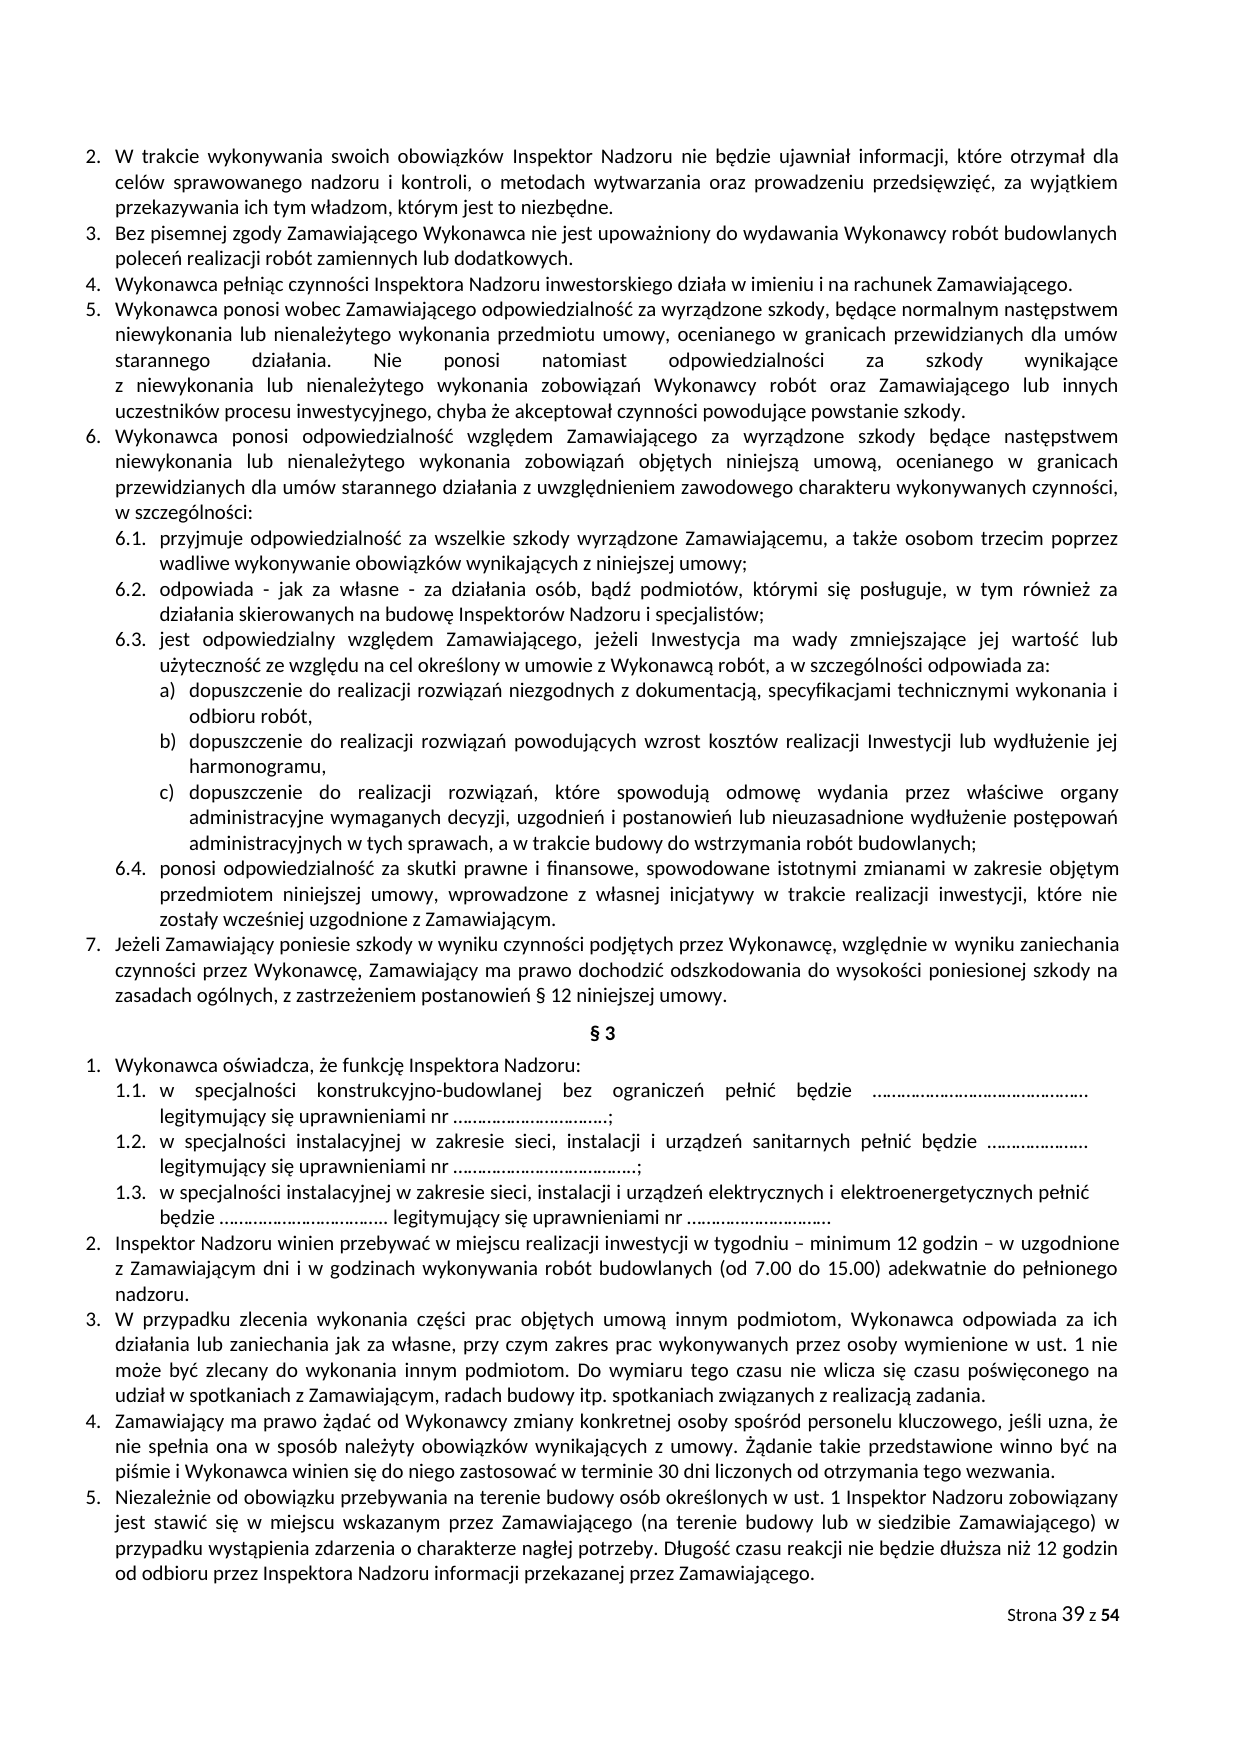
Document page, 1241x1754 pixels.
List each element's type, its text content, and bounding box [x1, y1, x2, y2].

list przyjmuje odpowiedzialność za wszelkie szkody wyrządzone Zamawiającemu, a także osobom trzecim poprzez wadliwe wykonywanie obowiązków wynikających z niniejszej umowy; [115, 525, 1119, 576]
list w specjalności instalacyjnej w zakresie sieci, instalacji i urządzeń elektrycznych i elektroenergetycznych pełnić będzie …………………………….. legitymujący się uprawnieniami nr ………………………… [115, 1179, 1089, 1230]
list Zamawiający ma prawo żądać od Wykonawcy zmiany konkretnej osoby spośród personelu kluczowego, jeśli uzna, że nie spełnia ona w sposób należyty obowiązków wynikających z umowy. Żądanie takie przedstawione winno być na piśmie i Wykonawca winien się do niego zastosować w terminie 30 dni liczonych od otrzymania tego wezwania. [85, 1408, 1119, 1484]
list dopuszczenie do realizacji rozwiązań, które spowodują odmowę wydania przez właściwe organy administracyjne wymaganych decyzji, uzgodnień i postanowień lub nieuzasadnione wydłużenie postępowań administracyjnych w tych sprawach, a w trakcie budowy do wstrzymania robót budowlanych; [159, 779, 1119, 855]
list dopuszczenie do realizacji rozwiązań niezgodnych z dokumentacją, specyfikacjami technicznymi wykonania i odbioru robót, [159, 677, 1119, 728]
list ponosi odpowiedzialność za skutki prawne i finansowe, spowodowane istotnymi zmianami w zakresie objętym przedmiotem niniejszej umowy, wprowadzone z własnej inicjatywy w trakcie realizacji inwestycji, które nie zostały wcześniej uzgodnione z Zamawiającym. [115, 855, 1119, 932]
list Wykonawca pełniąc czynności Inspektora Nadzoru inwestorskiego działa w imieniu i na rachunek Zamawiającego. [85, 271, 1119, 296]
list Wykonawca ponosi wobec Zamawiającego odpowiedzialność za wyrządzone szkody, będące normalnym następstwem niewykonania lub nienależytego wykonania przedmiotu umowy, ocenianego w granicach przewidzianych dla umów starannego działania. Nie ponosi natomiast odpowiedzialności za szkody wynikające z niewykonania lub nienależytego wykonania zobowiązań Wykonawcy robót oraz Zamawiającego lub innych uczestników procesu inwestycyjnego, chyba że akceptował czynności powodujące powstanie szkody. [85, 296, 1119, 423]
list w specjalności konstrukcyjno-budowlanej bez ograniczeń pełnić będzie ……………………………………… legitymujący się uprawnieniami nr …………………………..; [115, 1077, 1089, 1128]
list dopuszczenie do realizacji rozwiązań powodujących wzrost kosztów realizacji Inwestycji lub wydłużenie jej harmonogramu, [159, 728, 1119, 779]
list jest odpowiedzialny względem Zamawiającego, jeżeli Inwestycja ma wady zmniejszające jej wartość lub użyteczność ze względu na cel określony w umowie z Wykonawcą robót, a w szczególności odpowiada za: [115, 627, 1119, 677]
list W trakcie wykonywania swoich obowiązków Inspektor Nadzoru nie będzie ujawniał informacji, które otrzymał dla celów sprawowanego nadzoru i kontroli, o metodach wytwarzania oraz prowadzeniu przedsięwzięć, za wyjątkiem przekazywania ich tym władzom, którym jest to niezbędne. [85, 144, 1119, 220]
subtitle § 3 [85, 1020, 1119, 1046]
list odpowiada - jak za własne - za działania osób, bądź podmiotów, którymi się posługuje, w tym również za działania skierowanych na budowę Inspektorów Nadzoru i specjalistów; [115, 576, 1119, 627]
list Wykonawca ponosi odpowiedzialność względem Zamawiającego za wyrządzone szkody będące następstwem niewykonania lub nienależytego wykonania zobowiązań objętych niniejszą umową, ocenianego w granicach przewidzianych dla umów starannego działania z uwzględnieniem zawodowego charakteru wykonywanych czynności, w szczególności: [85, 423, 1119, 525]
list W przypadku zlecenia wykonania części prac objętych umową innym podmiotom, Wykonawca odpowiada za ich działania lub zaniechania jak za własne, przy czym zakres prac wykonywanych przez osoby wymienione w ust. 1 nie może być zlecany do wykonania innym podmiotom. Do wymiaru tego czasu nie wlicza się czasu poświęconego na udział w spotkaniach z Zamawiającym, radach budowy itp. spotkaniach związanych z realizacją zadania. [85, 1306, 1119, 1408]
list Bez pisemnej zgody Zamawiającego Wykonawca nie jest upoważniony do wydawania Wykonawcy robót budowlanych poleceń realizacji robót zamiennych lub dodatkowych. [85, 220, 1119, 271]
list w specjalności instalacyjnej w zakresie sieci, instalacji i urządzeń sanitarnych pełnić będzie ………………… legitymujący się uprawnieniami nr ………………………………..; [115, 1128, 1089, 1179]
list Inspektor Nadzoru winien przebywać w miejscu realizacji inwestycji w tygodniu – minimum 12 godzin – w uzgodnione z Zamawiającym dni i w godzinach wykonywania robót budowlanych (od 7.00 do 15.00) adekwatnie do pełnionego nadzoru. [85, 1230, 1119, 1306]
list Jeżeli Zamawiający poniesie szkody w wyniku czynności podjętych przez Wykonawcę, względnie w wyniku zaniechania czynności przez Wykonawcę, Zamawiający ma prawo dochodzić odszkodowania do wysokości poniesionej szkody na zasadach ogólnych, z zastrzeżeniem postanowień § 12 niniejszej umowy. [85, 932, 1119, 1008]
list Wykonawca oświadcza, że funkcję Inspektora Nadzoru: [85, 1052, 1089, 1077]
list Niezależnie od obowiązku przebywania na terenie budowy osób określonych w ust. 1 Inspektor Nadzoru zobowiązany jest stawić się w miejscu wskazanym przez Zamawiającego (na terenie budowy lub w siedzibie Zamawiającego) w przypadku wystąpienia zdarzenia o charakterze nagłej potrzeby. Długość czasu reakcji nie będzie dłuższa niż 12 godzin od odbioru przez Inspektora Nadzoru informacji przekazanej przez Zamawiającego. [85, 1484, 1119, 1586]
